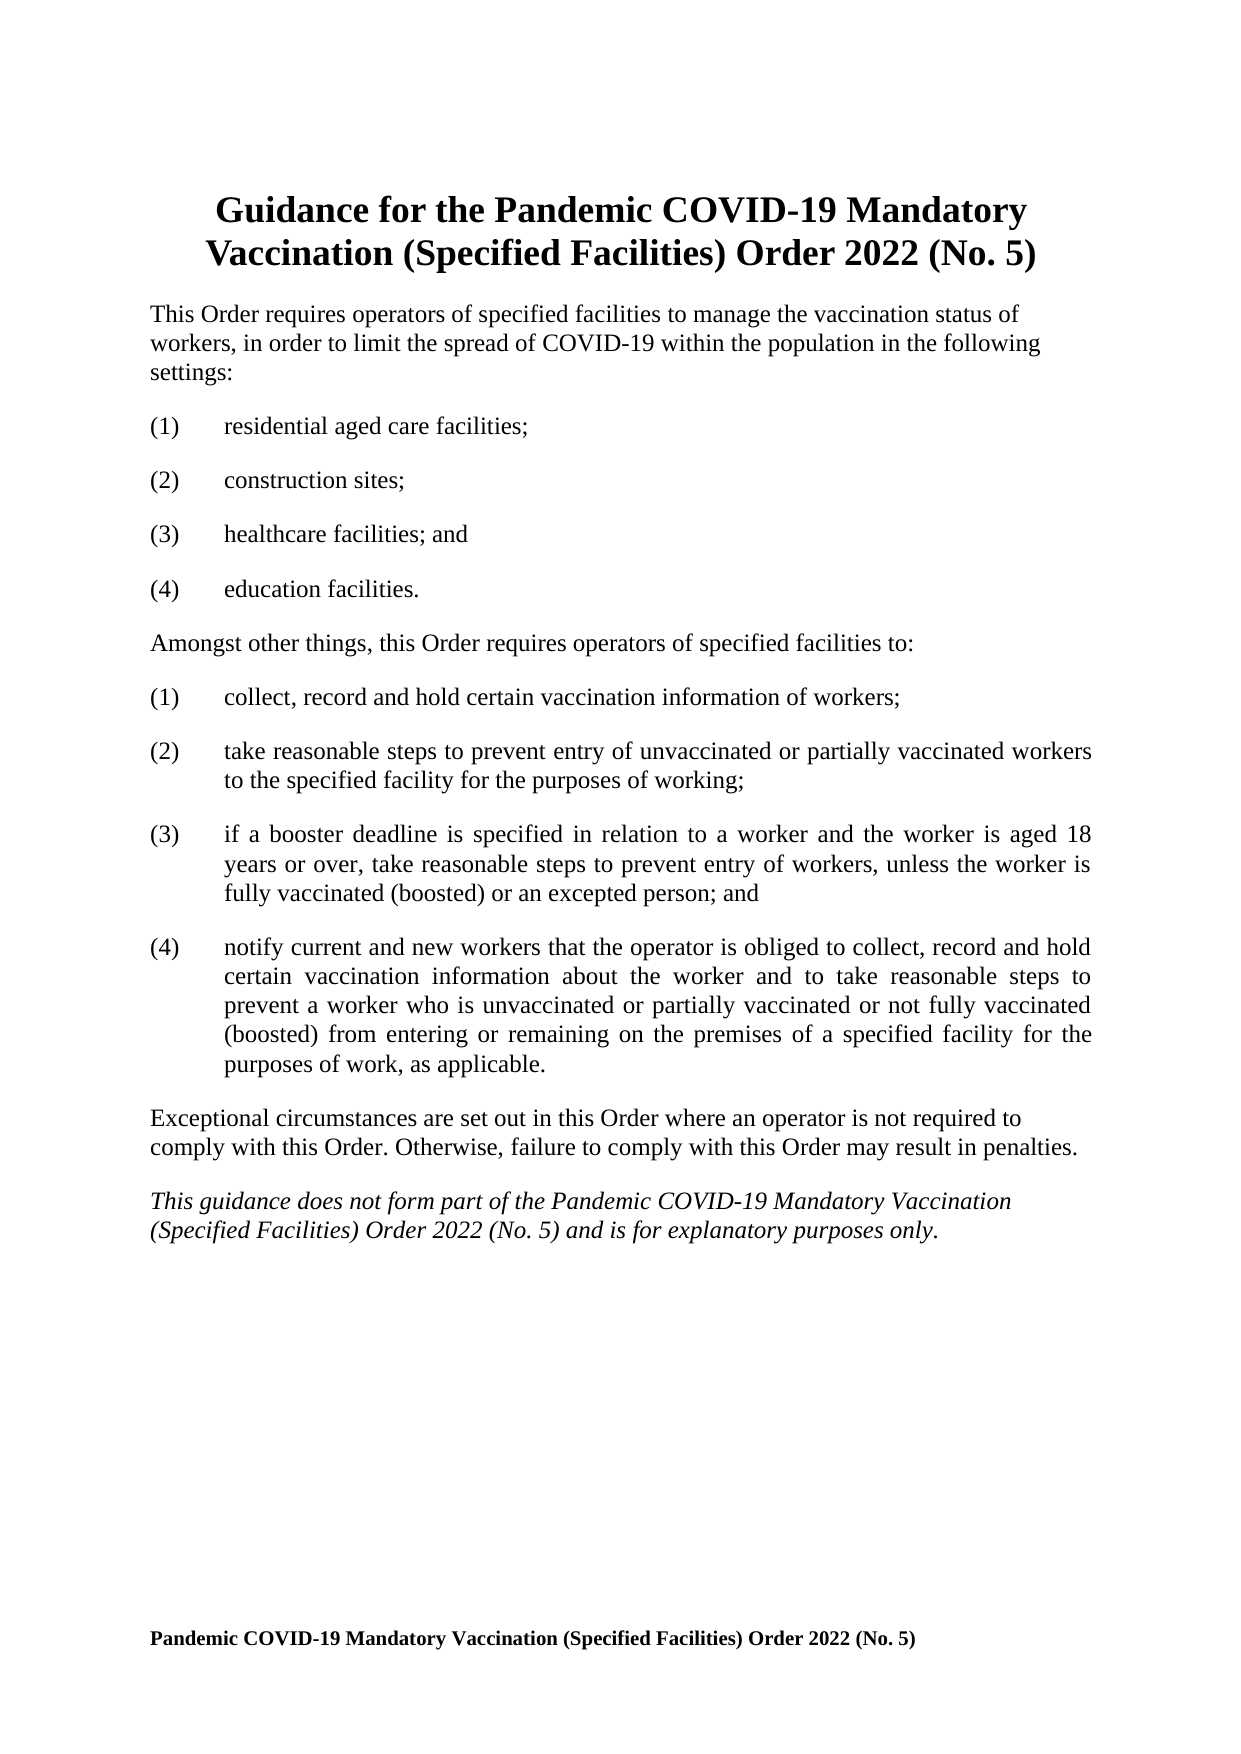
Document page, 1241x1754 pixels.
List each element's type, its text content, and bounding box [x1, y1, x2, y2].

subtitle if a booster deadline is specified in relation to a worker and the worker is aged 18 years or over, take reasonable steps to prevent entry of workers, unless the worker is fully vaccinated (boosted) or an excepted person; and [150, 819, 1092, 907]
text Amongst other things, this Order requires operators of specified facilities to: [150, 628, 1092, 657]
subtitle residential aged care facilities; [150, 411, 1092, 440]
subtitle healthcare facilities; and [150, 519, 1092, 549]
subtitle take reasonable steps to prevent entry of unvaccinated or partially vaccinated workers to the specified facility for the purposes of working; [150, 736, 1092, 794]
subtitle collect, record and hold certain vaccination information of workers; [150, 682, 1092, 711]
subtitle education facilities. [150, 574, 1092, 603]
subtitle notify current and new workers that the operator is obliged to collect, record and hold certain vaccination information about the worker and to take reasonable steps to prevent a worker who is unvaccinated or partially vaccinated or not fully vaccinated (boosted) from entering or remaining on the premises of a specified facility for the purposes of work, as applicable. [150, 932, 1092, 1078]
text This guidance does not form part of the Pandemic COVID-19 Mandatory Vaccination (Specified Facilities) Order 2022 (No. 5) and is for explanatory purposes only. [150, 1186, 1092, 1244]
subtitle construction sites; [150, 465, 1092, 494]
text Guidance for the Pandemic COVID-19 Mandatory Vaccination (Specified Facilities) Order 2022 (No. 5) [150, 187, 1092, 274]
text This Order requires operators of specified facilities to manage the vaccination status of workers, in order to limit the spread of COVID-19 within the population in the following settings: [150, 299, 1092, 386]
text Exceptional circumstances are set out in this Order where an operator is not required to comply with this Order. Otherwise, failure to comply with this Order may result in penalties. [150, 1103, 1092, 1161]
